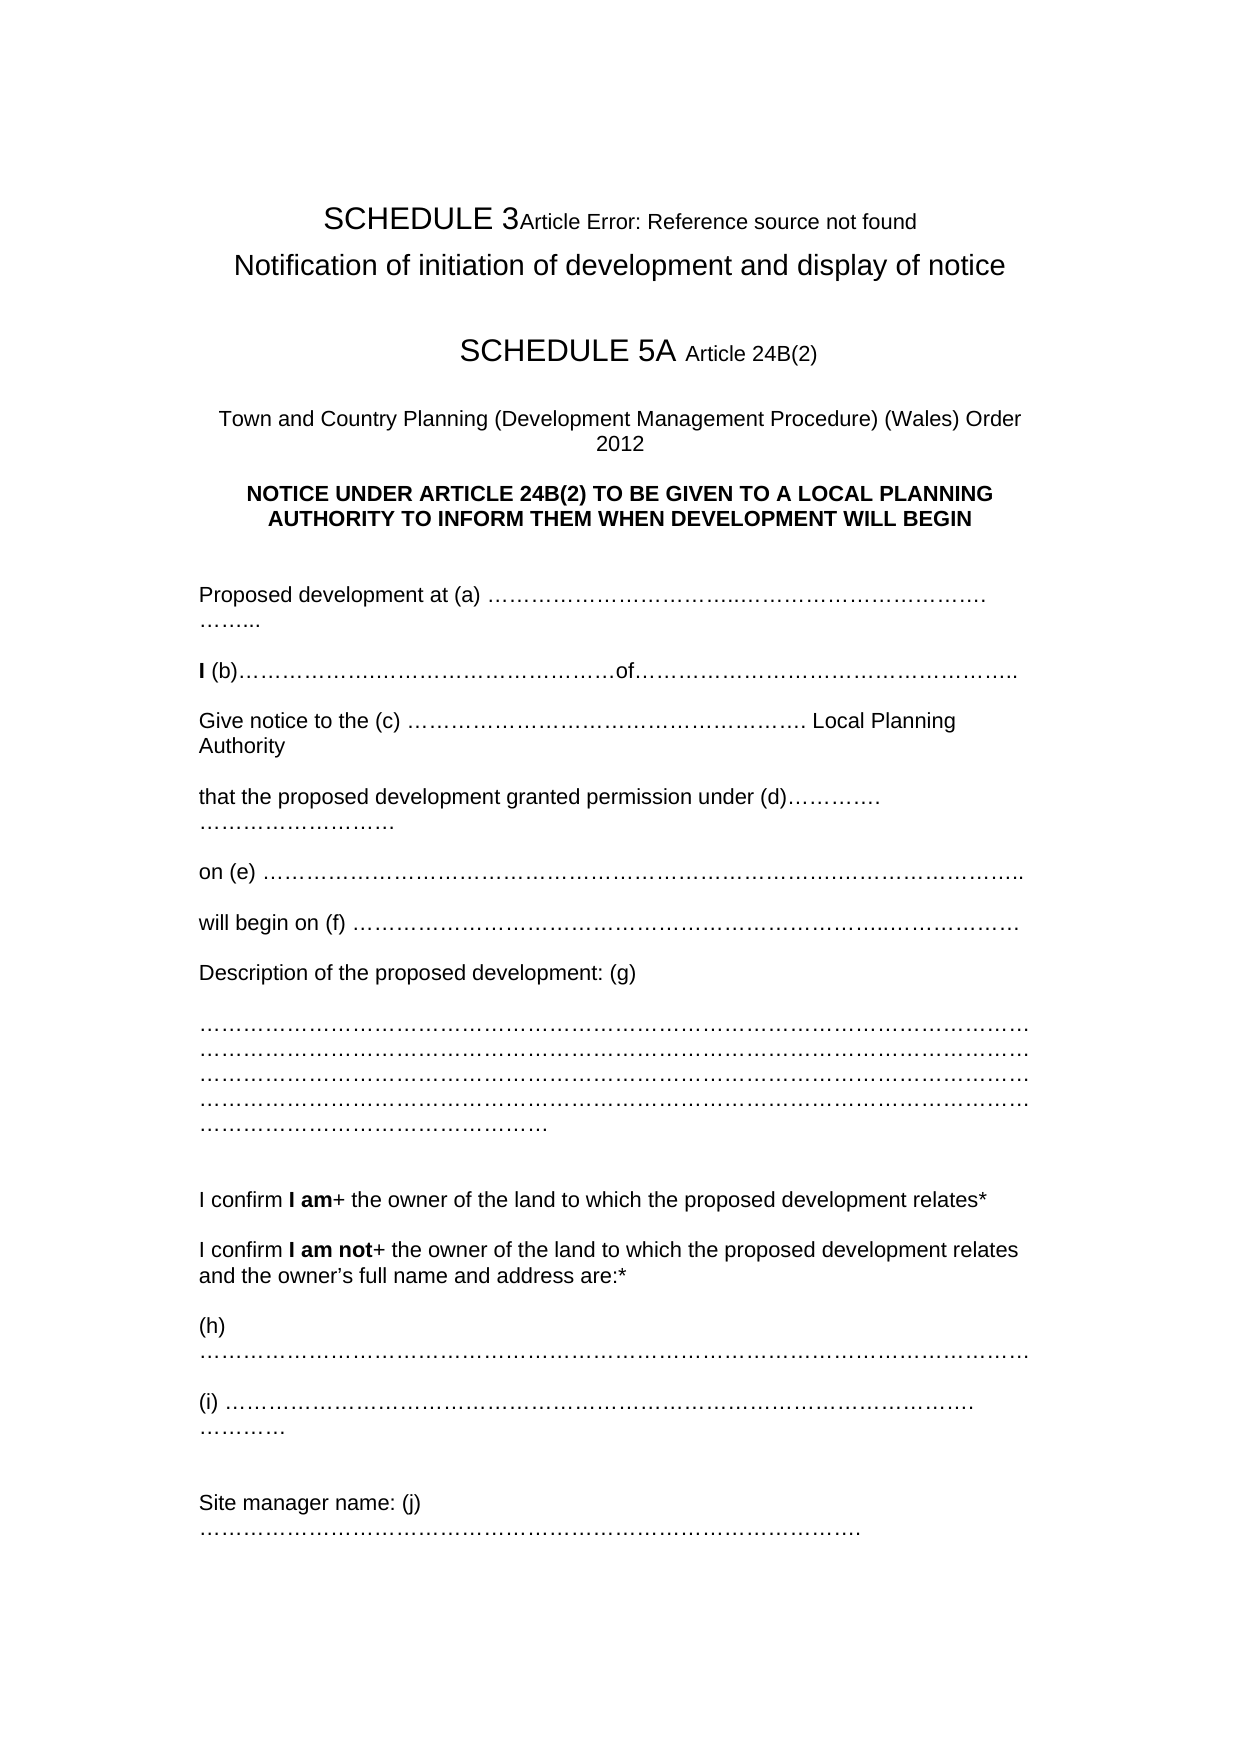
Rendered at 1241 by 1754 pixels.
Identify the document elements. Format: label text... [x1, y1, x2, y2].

text Notification of initiation of development and display of notice [187, 248, 1053, 282]
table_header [188, 405, 1053, 1590]
text SCHEDULE 5A Article 24B(2) [247, 332, 1053, 368]
